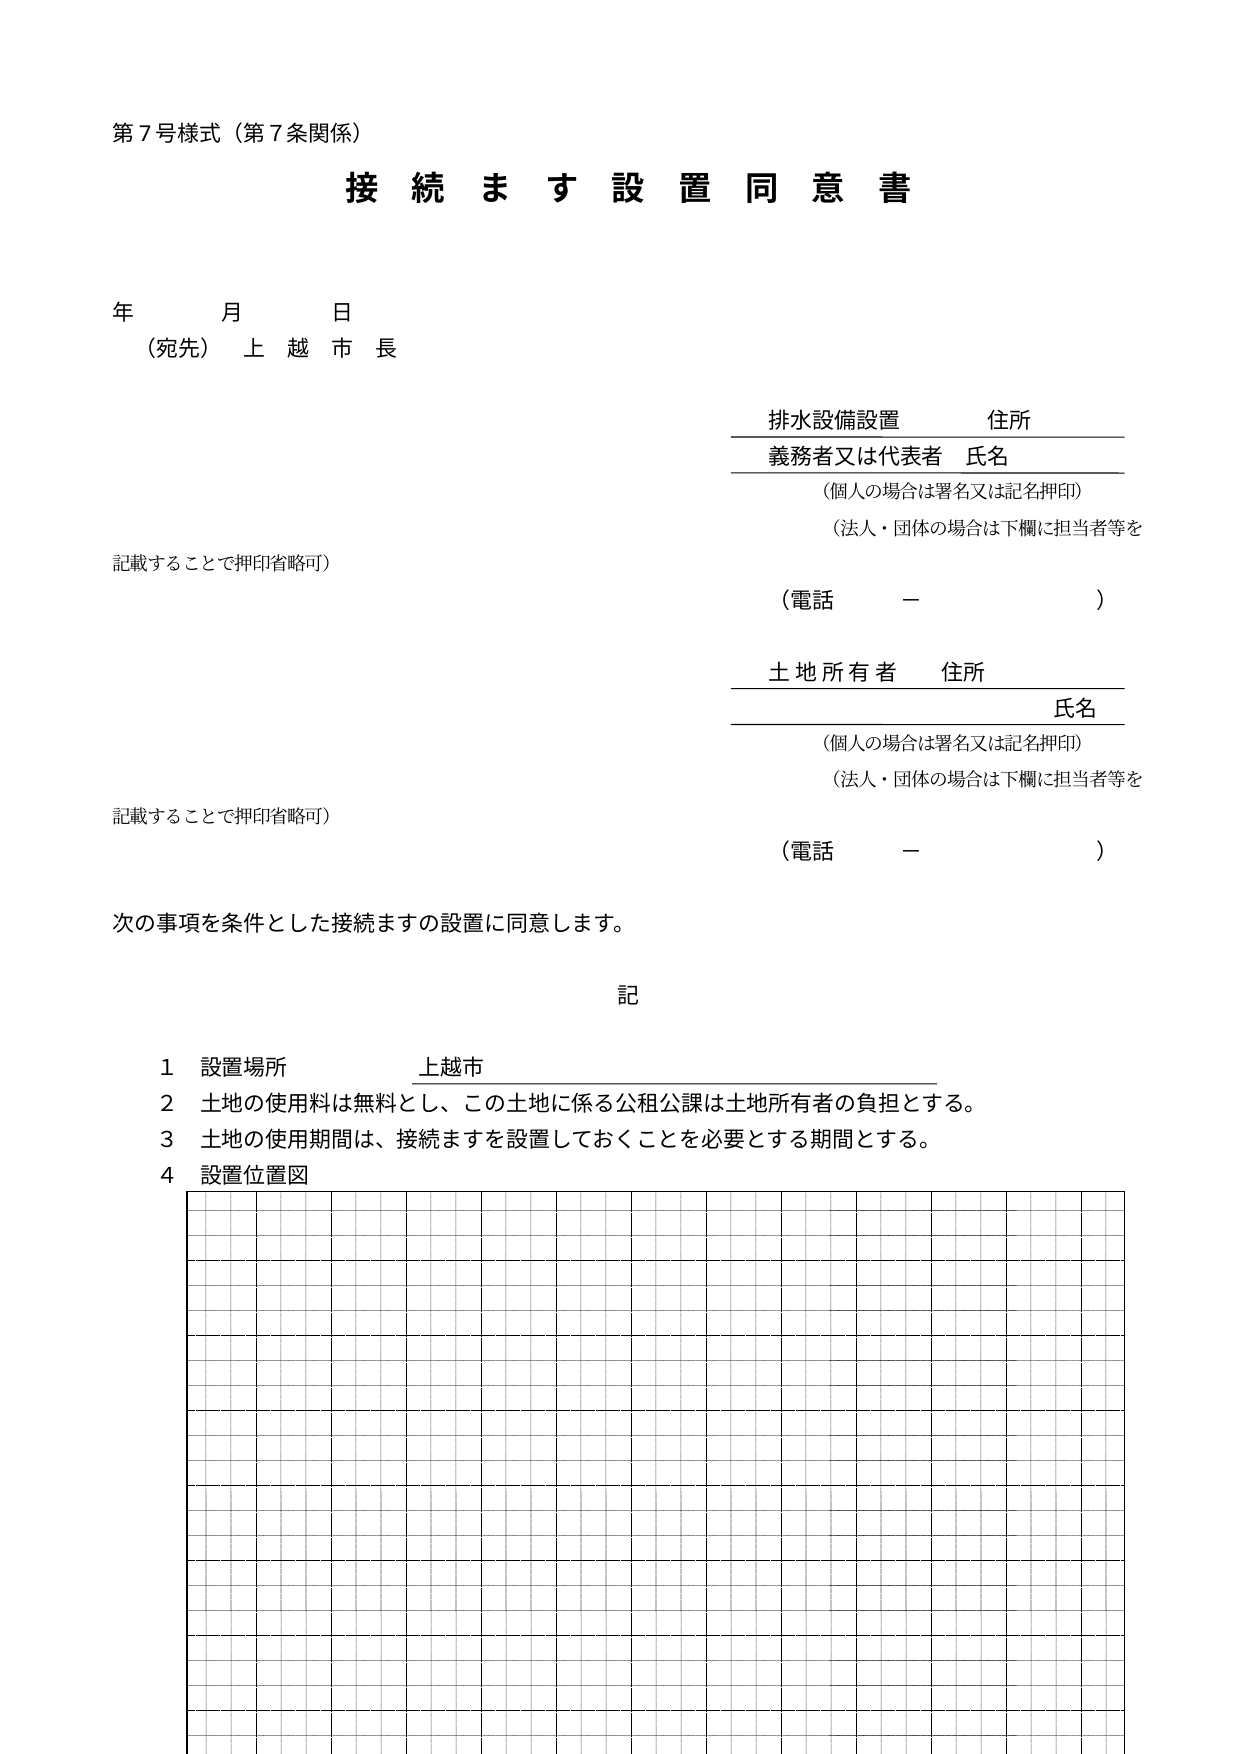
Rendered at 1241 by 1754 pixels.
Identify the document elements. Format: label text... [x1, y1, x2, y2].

text （宛先） 上 越 市 長 [112, 329, 1144, 365]
text 第7号様式（第７条関係） [112, 113, 1144, 149]
text 排水設備設置 住所 [112, 401, 1144, 437]
text 年 月 日 [112, 257, 1144, 329]
text 氏名 [112, 688, 1144, 724]
text 次の事項を条件とした接続ますの設置に同意します。 [112, 904, 1144, 940]
text （法人・団体の場合は下欄に担当者等を記載することで押印省略可） [112, 509, 1144, 581]
text １ 設置場所 上越市 [112, 1048, 1144, 1084]
text 義務者又は代表者 氏名 [112, 437, 1144, 473]
text ４ 設置位置図 [112, 1156, 1144, 1192]
text （電話 － ） [112, 832, 1144, 868]
text ３ 土地の使用期間は、接続ますを設置しておくことを必要とする期間とする。 [112, 1120, 1144, 1156]
text 記 [112, 976, 1144, 1012]
text （法人・団体の場合は下欄に担当者等を記載することで押印省略可） [112, 760, 1144, 832]
text （電話 － ） [112, 581, 1144, 617]
text 接 続 ま す 設 置 同 意 書 [112, 149, 1144, 221]
text （個人の場合は署名又は記名押印） [112, 724, 1144, 760]
text ２ 土地の使用料は無料とし、この土地に係る公租公課は土地所有者の負担とする。 [112, 1084, 1144, 1120]
text 土 地 所 有 者 住所 [112, 653, 1144, 688]
text （個人の場合は署名又は記名押印） [112, 473, 1144, 509]
